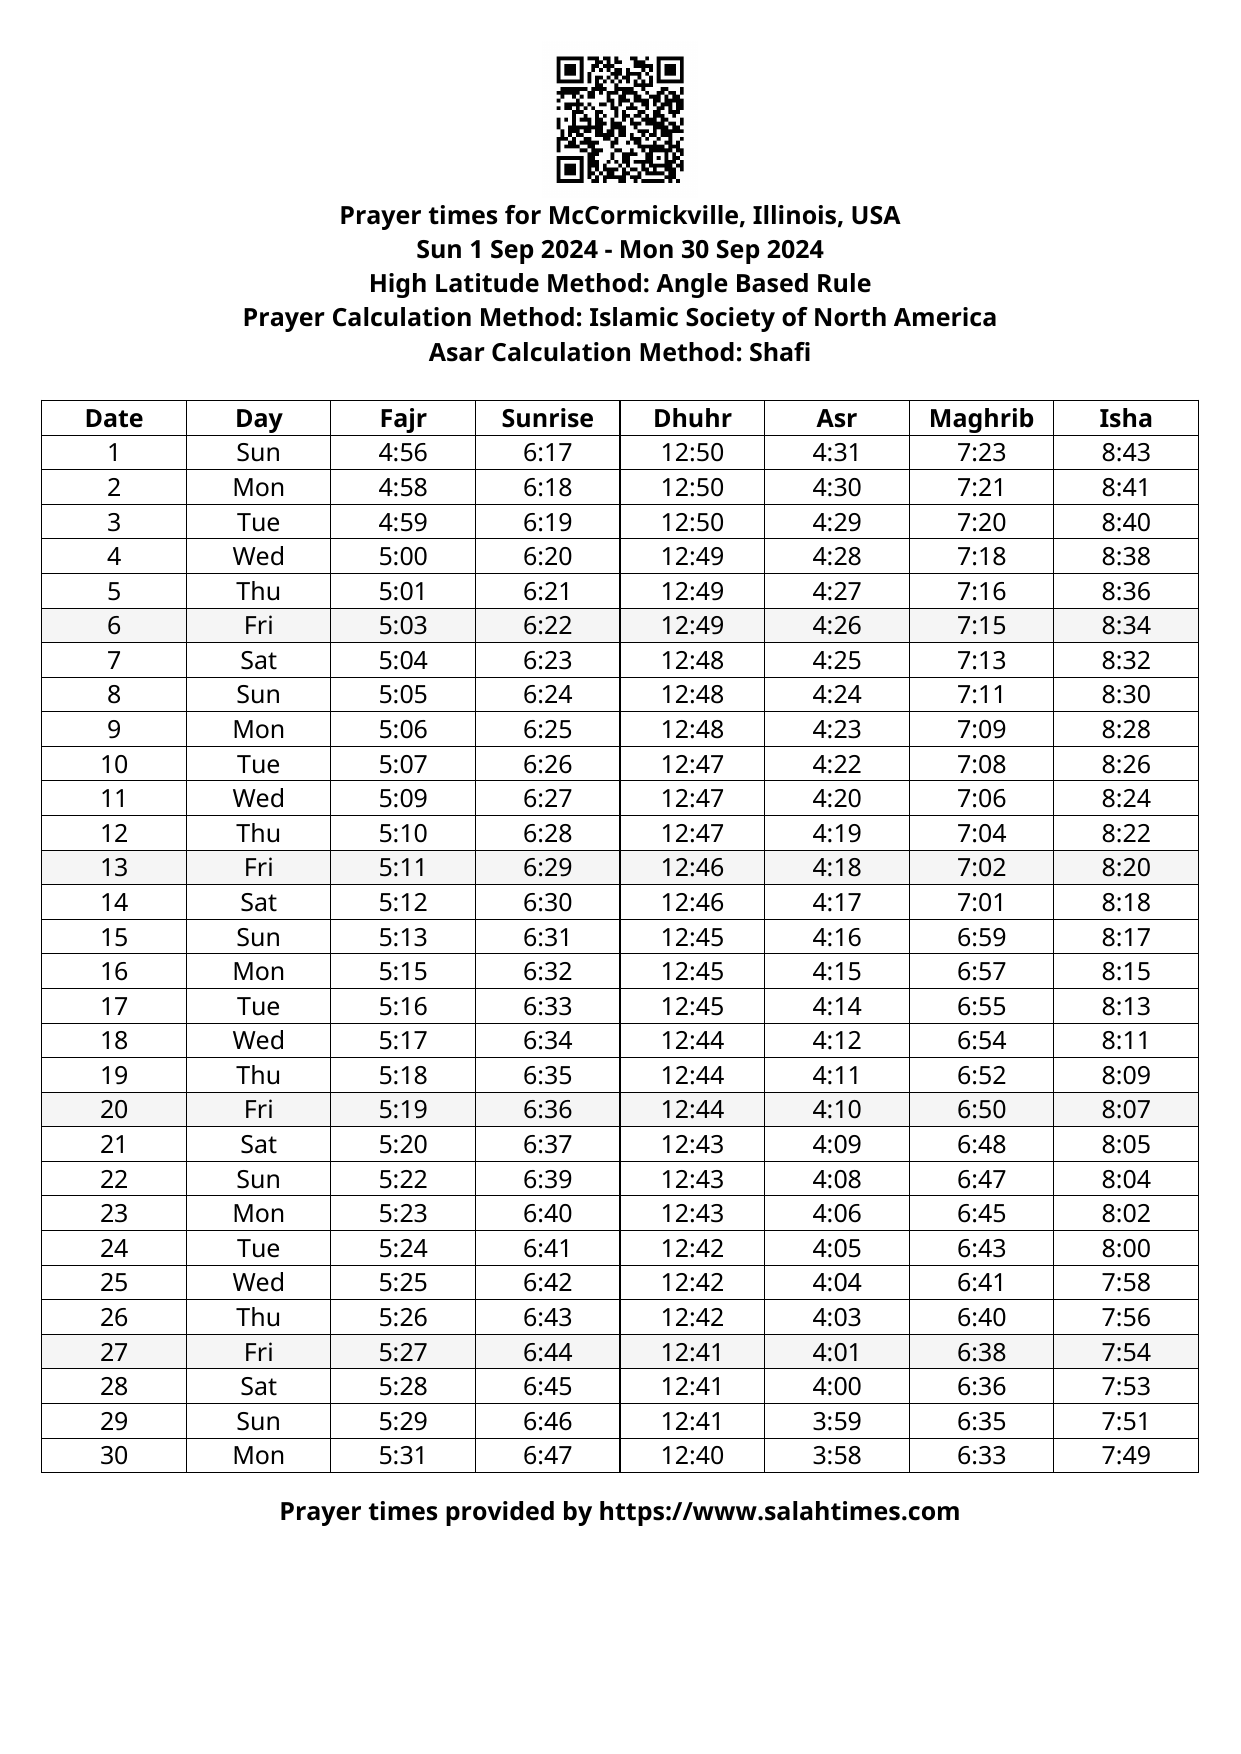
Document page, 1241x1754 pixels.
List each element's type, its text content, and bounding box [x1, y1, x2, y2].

table_cell 6:34 [476, 1024, 619, 1057]
table_cell 12:44 [621, 1093, 764, 1126]
picture [542, 41, 699, 198]
table_cell 7:11 [910, 678, 1053, 711]
table_cell Sun [187, 1404, 330, 1437]
table_cell 4:27 [765, 574, 909, 607]
table_header Date [42, 401, 186, 434]
table_cell 5:06 [331, 712, 475, 746]
table_cell 15 [42, 920, 186, 953]
table_cell 5:11 [331, 851, 475, 884]
table_cell 12:44 [621, 1024, 764, 1057]
table_cell 5:09 [331, 781, 475, 815]
table_cell 4:58 [331, 470, 475, 504]
table_cell 4:05 [765, 1231, 909, 1264]
table_cell 7:54 [1054, 1335, 1198, 1368]
table_cell 8:40 [1054, 505, 1198, 538]
table_cell 8:26 [1054, 747, 1198, 780]
table_cell Sat [187, 1127, 330, 1161]
table_header Sunrise [476, 401, 619, 434]
table_cell 12:42 [621, 1266, 764, 1299]
table_cell 8:04 [1054, 1162, 1198, 1195]
table_cell 12:42 [621, 1300, 764, 1334]
text Prayer Calculation Method: Islamic Society of North America [42, 300, 1198, 334]
table_cell Mon [187, 1439, 330, 1472]
table_cell 4:28 [765, 539, 909, 573]
table_cell 11 [42, 781, 186, 815]
table_cell 12:45 [621, 989, 764, 1022]
table_cell 4:04 [765, 1266, 909, 1299]
table_cell Tue [187, 989, 330, 1022]
table_cell 4:59 [331, 505, 475, 538]
table_cell 8:11 [1054, 1024, 1198, 1057]
table_cell 8:15 [1054, 954, 1198, 988]
table_cell 12:41 [621, 1369, 764, 1403]
table_cell 6:41 [910, 1266, 1053, 1299]
table_cell 7:21 [910, 470, 1053, 504]
table_cell 8:05 [1054, 1127, 1198, 1161]
table_cell 4:10 [765, 1093, 909, 1126]
table_cell 12:50 [621, 470, 764, 504]
table_cell 5:13 [331, 920, 475, 953]
table_cell 6:47 [910, 1162, 1053, 1195]
table_cell 8:20 [1054, 851, 1198, 884]
table_cell 4:00 [765, 1369, 909, 1403]
table_cell 12:47 [621, 816, 764, 849]
table_cell 6:33 [910, 1439, 1053, 1472]
table_cell 22 [42, 1162, 186, 1195]
table_cell 1 [42, 436, 186, 469]
table_cell 6:22 [476, 609, 619, 642]
table_cell 17 [42, 989, 186, 1022]
table_cell 6:52 [910, 1058, 1053, 1092]
table_cell 6:46 [476, 1404, 619, 1437]
table_cell 5:26 [331, 1300, 475, 1334]
table_cell 8:13 [1054, 989, 1198, 1022]
table_cell 12:47 [621, 747, 764, 780]
table_cell 12:46 [621, 851, 764, 884]
table_cell 6:23 [476, 643, 619, 677]
table_cell 4:20 [765, 781, 909, 815]
table_cell Mon [187, 954, 330, 988]
table_cell 12:41 [621, 1335, 764, 1368]
table_cell 8 [42, 678, 186, 711]
table_cell 7:02 [910, 851, 1053, 884]
table_cell 12:46 [621, 885, 764, 919]
table_cell 4:23 [765, 712, 909, 746]
table_cell 6:38 [910, 1335, 1053, 1368]
table_cell 6:41 [476, 1231, 619, 1264]
table_cell 8:28 [1054, 712, 1198, 746]
table_cell 5:24 [331, 1231, 475, 1264]
table_cell 5:17 [331, 1024, 475, 1057]
table_cell 5:12 [331, 885, 475, 919]
table_cell Tue [187, 1231, 330, 1264]
table_cell 8:07 [1054, 1093, 1198, 1126]
table_cell 12:48 [621, 643, 764, 677]
table_cell 4:12 [765, 1024, 909, 1057]
table_cell 7:18 [910, 539, 1053, 573]
table_cell 25 [42, 1266, 186, 1299]
table_cell 6:54 [910, 1024, 1053, 1057]
table_cell 4:15 [765, 954, 909, 988]
table_cell 6:33 [476, 989, 619, 1022]
table_cell 9 [42, 712, 186, 746]
table_cell 5:03 [331, 609, 475, 642]
table_cell 4:09 [765, 1127, 909, 1161]
table_cell Sun [187, 920, 330, 953]
table_cell Thu [187, 574, 330, 607]
table_cell 6:59 [910, 920, 1053, 953]
table_cell 4:03 [765, 1300, 909, 1334]
table_cell 4:26 [765, 609, 909, 642]
table_cell 7:58 [1054, 1266, 1198, 1299]
table_cell 8:36 [1054, 574, 1198, 607]
table_header Asr [765, 401, 909, 434]
table_cell 12:44 [621, 1058, 764, 1092]
table_cell 7:01 [910, 885, 1053, 919]
table_cell 6:43 [910, 1231, 1053, 1264]
table_cell 12:48 [621, 712, 764, 746]
table_header Isha [1054, 401, 1198, 434]
table_cell 6:50 [910, 1093, 1053, 1126]
table_cell 8:41 [1054, 470, 1198, 504]
table_cell 5:05 [331, 678, 475, 711]
table_cell 8:34 [1054, 609, 1198, 642]
table_cell 23 [42, 1196, 186, 1230]
table_cell 8:43 [1054, 436, 1198, 469]
table_cell 7:15 [910, 609, 1053, 642]
table_cell Mon [187, 712, 330, 746]
table_cell 8:17 [1054, 920, 1198, 953]
table_cell 7:13 [910, 643, 1053, 677]
table_cell 12:48 [621, 678, 764, 711]
table_cell 6:40 [910, 1300, 1053, 1334]
table_cell 21 [42, 1127, 186, 1161]
table_cell 12:49 [621, 609, 764, 642]
table_cell 6:40 [476, 1196, 619, 1230]
table_cell Fri [187, 1335, 330, 1368]
table_cell 4:19 [765, 816, 909, 849]
table_cell 12:50 [621, 505, 764, 538]
table_cell Wed [187, 1266, 330, 1299]
table_cell 5:22 [331, 1162, 475, 1195]
table_cell 12:40 [621, 1439, 764, 1472]
table_cell 28 [42, 1369, 186, 1403]
table_cell 5 [42, 574, 186, 607]
table_cell 7:49 [1054, 1439, 1198, 1472]
table_cell Fri [187, 609, 330, 642]
table_cell 5:15 [331, 954, 475, 988]
table_cell 6:36 [910, 1369, 1053, 1403]
table_cell 4:14 [765, 989, 909, 1022]
table_cell 7:23 [910, 436, 1053, 469]
table_cell Thu [187, 1300, 330, 1334]
table_cell 16 [42, 954, 186, 988]
table_cell 6:32 [476, 954, 619, 988]
table_cell 6:27 [476, 781, 619, 815]
table_cell 4:11 [765, 1058, 909, 1092]
table_cell 8:00 [1054, 1231, 1198, 1264]
table_cell 5:20 [331, 1127, 475, 1161]
table_cell Wed [187, 1024, 330, 1057]
table_cell 12:43 [621, 1162, 764, 1195]
table_cell 8:18 [1054, 885, 1198, 919]
table_cell 6 [42, 609, 186, 642]
table_cell 7:09 [910, 712, 1053, 746]
table_cell 30 [42, 1439, 186, 1472]
table_cell 6:20 [476, 539, 619, 573]
table_cell 6:35 [476, 1058, 619, 1092]
table_cell 6:35 [910, 1404, 1053, 1437]
table_cell 6:31 [476, 920, 619, 953]
text Prayer times provided by https://www.salahtimes.com [42, 1494, 1198, 1528]
table_cell 7:04 [910, 816, 1053, 849]
table_cell 8:30 [1054, 678, 1198, 711]
table_cell 12:50 [621, 436, 764, 469]
table_cell 12:42 [621, 1231, 764, 1264]
table_cell 4:29 [765, 505, 909, 538]
table_cell 6:36 [476, 1093, 619, 1126]
table_cell Mon [187, 470, 330, 504]
text Prayer times for McCormickville, Illinois, USA [42, 198, 1198, 232]
table_cell 6:55 [910, 989, 1053, 1022]
table_cell Tue [187, 505, 330, 538]
text Sun 1 Sep 2024 - Mon 30 Sep 2024 [42, 232, 1198, 266]
table_cell Wed [187, 781, 330, 815]
table_cell 7:20 [910, 505, 1053, 538]
table_cell 5:28 [331, 1369, 475, 1403]
table_cell 4 [42, 539, 186, 573]
table_cell 5:04 [331, 643, 475, 677]
table_cell 8:24 [1054, 781, 1198, 815]
table_cell Fri [187, 1093, 330, 1126]
table_cell 12:47 [621, 781, 764, 815]
table_cell 6:26 [476, 747, 619, 780]
table_cell Thu [187, 1058, 330, 1092]
table_cell 8:32 [1054, 643, 1198, 677]
table_cell 19 [42, 1058, 186, 1092]
table_cell Mon [187, 1196, 330, 1230]
table_cell Sat [187, 1369, 330, 1403]
table_header Fajr [331, 401, 475, 434]
table_cell 7 [42, 643, 186, 677]
table_cell 8:38 [1054, 539, 1198, 573]
table_cell 7:51 [1054, 1404, 1198, 1437]
table_cell 6:57 [910, 954, 1053, 988]
table_cell 12:45 [621, 920, 764, 953]
table_cell 6:29 [476, 851, 619, 884]
text High Latitude Method: Angle Based Rule [42, 266, 1198, 300]
table_header Dhuhr [621, 401, 764, 434]
table_cell 3 [42, 505, 186, 538]
table_cell 6:17 [476, 436, 619, 469]
table_cell 6:42 [476, 1266, 619, 1299]
table_cell 4:25 [765, 643, 909, 677]
table_cell 24 [42, 1231, 186, 1264]
table_cell 4:16 [765, 920, 909, 953]
table_cell 4:22 [765, 747, 909, 780]
table_cell 8:02 [1054, 1196, 1198, 1230]
table_cell 4:31 [765, 436, 909, 469]
table_cell 5:07 [331, 747, 475, 780]
table_cell 7:08 [910, 747, 1053, 780]
table_cell 12:43 [621, 1196, 764, 1230]
table_cell Fri [187, 851, 330, 884]
table_cell Tue [187, 747, 330, 780]
table_cell 13 [42, 851, 186, 884]
table_cell 7:06 [910, 781, 1053, 815]
table_cell Sat [187, 885, 330, 919]
text Asar Calculation Method: Shafi [42, 334, 1198, 368]
table_cell 6:24 [476, 678, 619, 711]
table_cell 6:19 [476, 505, 619, 538]
table_cell 4:06 [765, 1196, 909, 1230]
table_cell 26 [42, 1300, 186, 1334]
table_cell 20 [42, 1093, 186, 1126]
table_cell 5:31 [331, 1439, 475, 1472]
table_cell 10 [42, 747, 186, 780]
table_cell 6:30 [476, 885, 619, 919]
table_cell 5:10 [331, 816, 475, 849]
table_cell 7:16 [910, 574, 1053, 607]
table_cell 6:25 [476, 712, 619, 746]
table_cell 12:43 [621, 1127, 764, 1161]
table_cell 3:59 [765, 1404, 909, 1437]
table_cell 6:39 [476, 1162, 619, 1195]
table_cell 5:00 [331, 539, 475, 573]
table_cell Sat [187, 643, 330, 677]
table_cell 12 [42, 816, 186, 849]
table_cell 4:56 [331, 436, 475, 469]
table_cell 6:18 [476, 470, 619, 504]
table_cell 27 [42, 1335, 186, 1368]
table_cell Wed [187, 539, 330, 573]
table_cell 5:27 [331, 1335, 475, 1368]
table_cell 4:30 [765, 470, 909, 504]
table_cell 7:56 [1054, 1300, 1198, 1334]
table_cell 5:25 [331, 1266, 475, 1299]
table_cell 6:45 [476, 1369, 619, 1403]
table_header Maghrib [910, 401, 1053, 434]
table_cell 5:18 [331, 1058, 475, 1092]
table_cell 12:41 [621, 1404, 764, 1437]
table_cell 6:47 [476, 1439, 619, 1472]
table_cell 4:18 [765, 851, 909, 884]
table_cell Sun [187, 1162, 330, 1195]
table_cell 4:24 [765, 678, 909, 711]
table_cell 6:28 [476, 816, 619, 849]
table_cell 6:21 [476, 574, 619, 607]
table_cell 14 [42, 885, 186, 919]
table_cell Thu [187, 816, 330, 849]
table_cell 6:43 [476, 1300, 619, 1334]
table_cell 7:53 [1054, 1369, 1198, 1403]
table_cell 6:44 [476, 1335, 619, 1368]
table_cell 3:58 [765, 1439, 909, 1472]
table_cell 5:01 [331, 574, 475, 607]
table_cell 6:45 [910, 1196, 1053, 1230]
table_cell 6:37 [476, 1127, 619, 1161]
table_cell Sun [187, 678, 330, 711]
table_cell 12:49 [621, 539, 764, 573]
table_cell 5:23 [331, 1196, 475, 1230]
table_cell 12:45 [621, 954, 764, 988]
table_cell 4:01 [765, 1335, 909, 1368]
table_cell 4:08 [765, 1162, 909, 1195]
table_header Day [187, 401, 330, 434]
table_cell 4:17 [765, 885, 909, 919]
table_cell 2 [42, 470, 186, 504]
table_cell 6:48 [910, 1127, 1053, 1161]
table_cell 8:09 [1054, 1058, 1198, 1092]
table_cell 29 [42, 1404, 186, 1437]
table_cell Sun [187, 436, 330, 469]
table_cell 5:19 [331, 1093, 475, 1126]
table_cell 12:49 [621, 574, 764, 607]
table_cell 8:22 [1054, 816, 1198, 849]
table_cell 5:29 [331, 1404, 475, 1437]
table_cell 18 [42, 1024, 186, 1057]
table_cell 5:16 [331, 989, 475, 1022]
